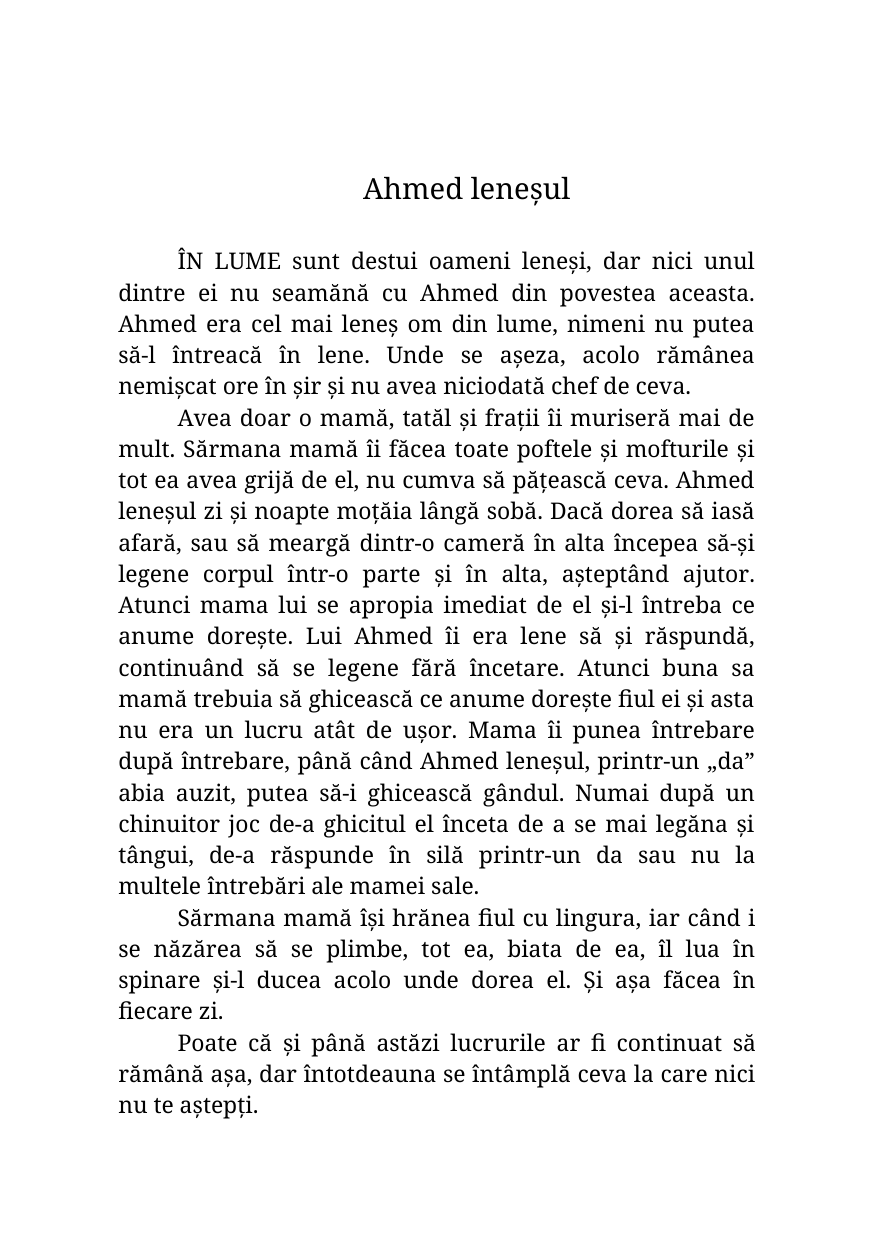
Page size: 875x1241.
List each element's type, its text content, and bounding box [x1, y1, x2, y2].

text Sărmana mamă îşi hrănea fiul cu lingura, iar când i se năzărea să se plimbe, tot ea, biata de ea, îl lua în spinare şi-l ducea acolo unde dorea el. Şi aşa făcea în fiecare zi. [118, 902, 756, 1027]
text Poate că şi până astăzi lucrurile ar fi continuat să rămână aşa, dar întotdeauna se întâmplă ceva la care nici nu te aştepţi. [118, 1027, 756, 1120]
text ÎN LUME sunt destui oameni leneşi, dar nici unul dintre ei nu seamănă cu Ahmed din povestea aceasta. Ahmed era cel mai leneş om din lume, nimeni nu putea să-l întreacă în lene. Unde se aşeza, acolo rămânea nemişcat ore în şir şi nu avea niciodată chef de ceva. [118, 245, 756, 402]
subtitle Ahmed leneşul [118, 168, 756, 208]
text Avea doar o mamă, tatăl şi fraţii îi muriseră mai de mult. Sărmana mamă îi făcea toate poftele şi mofturile şi tot ea avea grijă de el, nu cumva să păţească ceva. Ahmed leneşul zi şi noapte moţăia lângă sobă. Dacă dorea să iasă afară, sau să meargă dintr-o cameră în alta începea să-şi legene corpul într-o parte şi în alta, aşteptând ajutor. Atunci mama lui se apropia imediat de el şi-l întreba ce anume doreşte. Lui Ahmed îi era lene să şi răspundă, continuând să se legene fără încetare. Atunci buna sa mamă trebuia să ghicească ce anume doreşte fiul ei şi asta nu era un lucru atât de uşor. Mama îi punea întrebare după întrebare, până când Ahmed leneşul, printr-un „da” abia auzit, putea să-i ghicească gândul. Numai după un chinuitor joc de-a ghicitul el înceta de a se mai legăna şi tângui, de-a răspunde în silă printr-un da sau nu la multele întrebări ale mamei sale. [118, 402, 756, 902]
